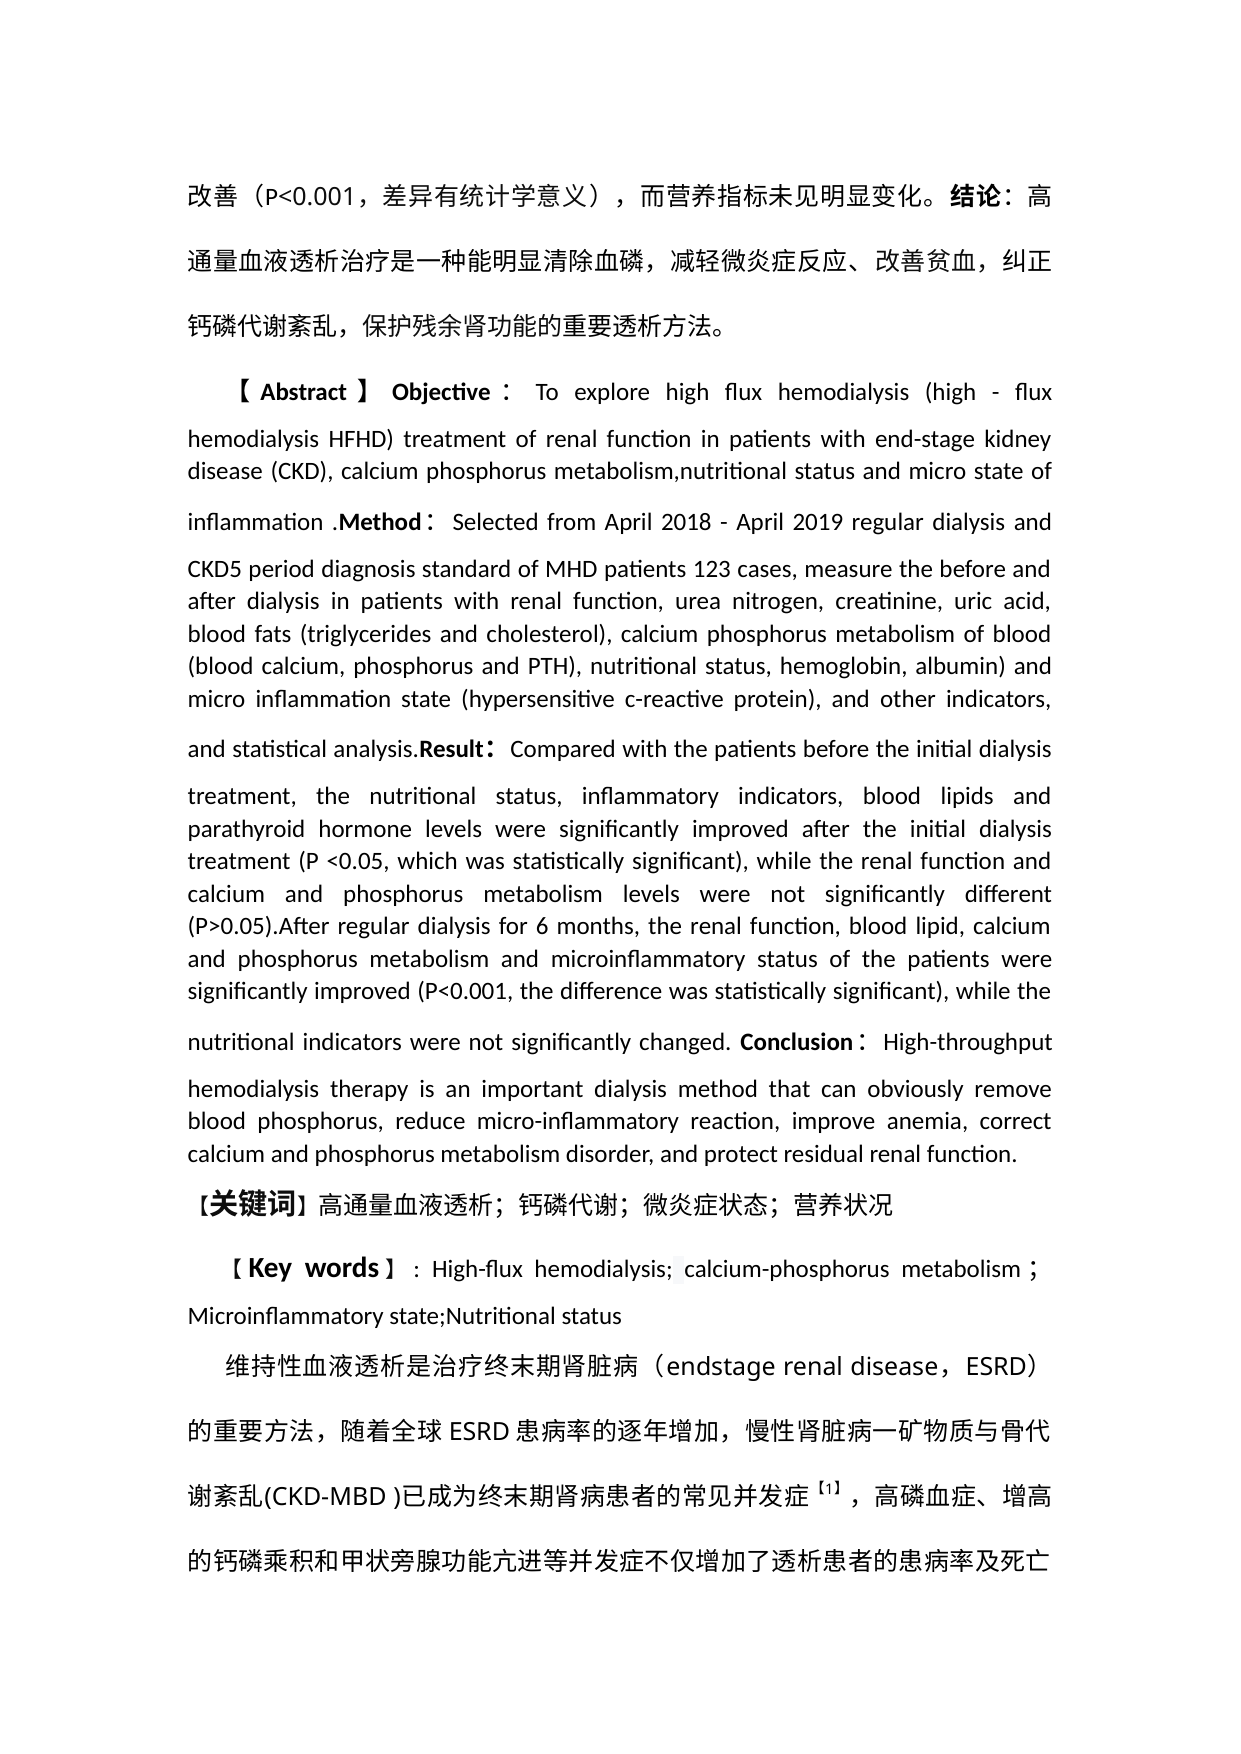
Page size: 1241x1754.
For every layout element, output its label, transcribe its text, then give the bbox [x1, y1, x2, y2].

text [187, 162, 1053, 357]
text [187, 1332, 1053, 1592]
text 【Abstract】Objective：To explore high flux hemodialysis (high - flux hemodialysis HFHD) treatment of renal function in patients with end-stage kidney disease (CKD), calcium phosphorus metabolism,nutritional status and micro state of inflammation .Method：Selected from April 2018 - April 2019 regular dialysis and CKD5 period diagnosis standard of MHD patients 123 cases, measure the before and after dialysis in patients with renal function, urea nitrogen, creatinine, uric acid, blood fats (triglycerides and cholesterol), calcium phosphorus metabolism of blood (blood calcium, phosphorus and PTH), nutritional status, hemoglobin, albumin) and micro inflammation state (hypersensitive c-reactive protein), and other indicators, and statistical analysis.Result：Compared with the patients before the initial dialysis treatment, the nutritional status, inflammatory indicators, blood lipids and parathyroid hormone levels were significantly improved after the initial dialysis treatment (P <0.05, which was statistically significant), while the renal function and calcium and phosphorus metabolism levels were not significantly different (P>0.05).After regular dialysis for 6 months, the renal function, blood lipid, calcium and phosphorus metabolism and microinflammatory status of the patients were significantly improved (P<0.001, the difference was statistically significant), while the nutritional indicators were not significantly changed. Conclusion：High-throughput hemodialysis therapy is an important dialysis method that can obviously remove blood phosphorus, reduce micro-inflammatory reaction, improve anemia, correct calcium and phosphorus metabolism disorder, and protect residual renal function. [187, 357, 1053, 1169]
text 【Key words】: High-flux hemodialysis; calcium-phosphorus metabolism； Microinflammatory state;Nutritional status [187, 1234, 1053, 1332]
text 【关键词】高通量血液透析；钙磷代谢；微炎症状态；营养状况 [187, 1169, 1053, 1234]
